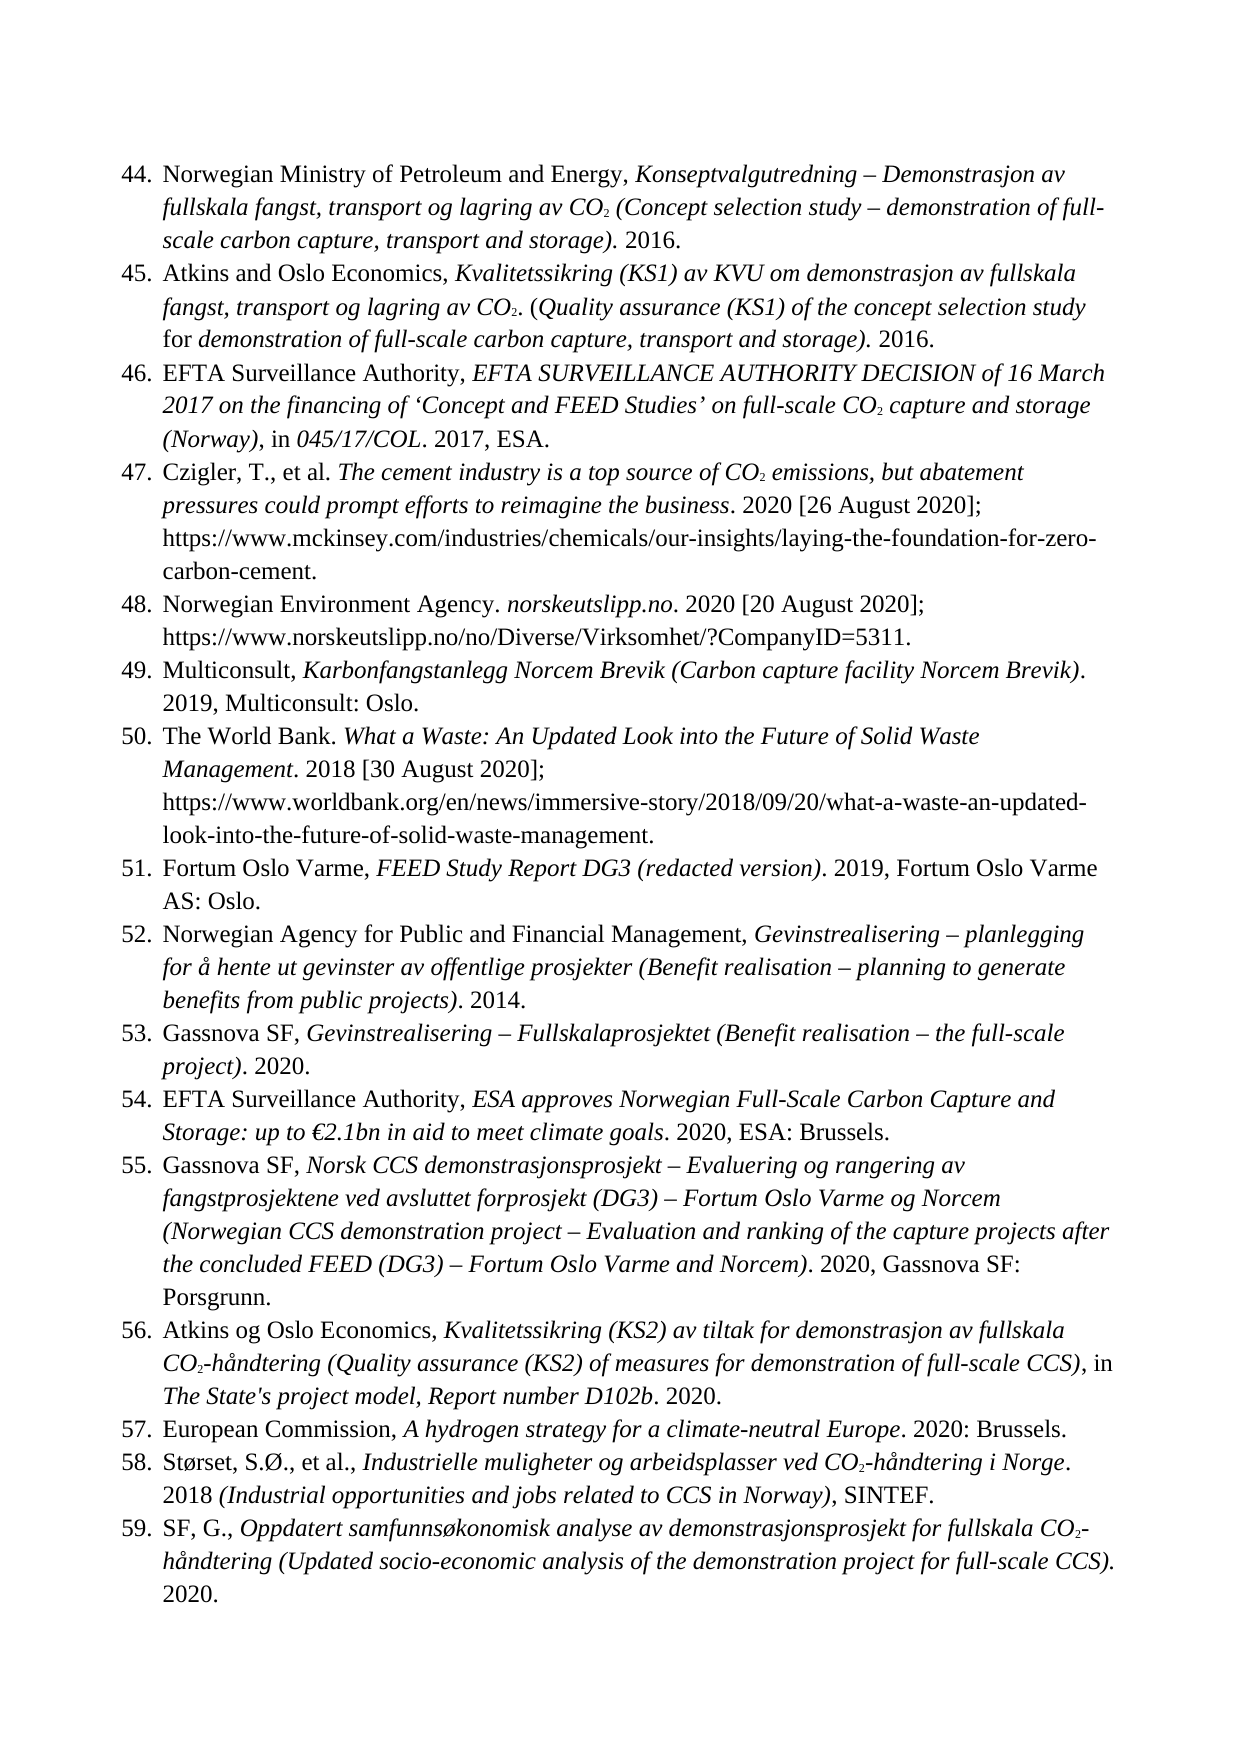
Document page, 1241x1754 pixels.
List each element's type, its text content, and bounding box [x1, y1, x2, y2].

list 51. Fortum Oslo Varme, FEED Study Report DG3 (redacted version). 2019, Fortum Oslo Varme AS: Oslo. [121, 853, 1119, 915]
list 58. Størset, S.Ø., et al., Industrielle muligheter og arbeidsplasser ved CO2-håndtering i Norge. 2018 (Industrial opportunities and jobs related to CCS in Norway), SINTEF. [121, 1447, 1119, 1509]
list 49. Multiconsult, Karbonfangstanlegg Norcem Brevik (Carbon capture facility Norcem Brevik). 2019, Multiconsult: Oslo. [121, 655, 1119, 717]
list 59. SF, G., Oppdatert samfunnsøkonomisk analyse av demonstrasjonsprosjekt for fullskala CO2-håndtering (Updated socio-economic analysis of the demonstration project for full-scale CCS). 2020. [121, 1513, 1119, 1608]
list 50. The World Bank. What a Waste: An Updated Look into the Future of Solid Waste Management. 2018 [30 August 2020]; https://www.worldbank.org/en/news/immersive-story/2018/09/20/what-a-waste-an-updated-look-into-the-future-of-solid-waste-management. [121, 721, 1119, 849]
list 53. Gassnova SF, Gevinstrealisering – Fullskalaprosjektet (Benefit realisation – the full-scale project). 2020. [121, 1018, 1119, 1080]
list 45. Atkins and Oslo Economics, Kvalitetssikring (KS1) av KVU om demonstrasjon av fullskala fangst, transport og lagring av CO2. (Quality assurance (KS1) of the concept selection study for demonstration of full-scale carbon capture, transport and storage). 2016. [121, 258, 1119, 353]
list 46. EFTA Surveillance Authority, EFTA SURVEILLANCE AUTHORITY DECISION of 16 March 2017 on the financing of ‘Concept and FEED Studies’ on full-scale CO2 capture and storage (Norway), in 045/17/COL. 2017, ESA. [121, 358, 1119, 452]
list 57. European Commission, A hydrogen strategy for a climate-neutral Europe. 2020: Brussels. [121, 1414, 1119, 1443]
list 54. EFTA Surveillance Authority, ESA approves Norwegian Full-Scale Carbon Capture and Storage: up to €2.1bn in aid to meet climate goals. 2020, ESA: Brussels. [121, 1084, 1119, 1146]
list 44. Norwegian Ministry of Petroleum and Energy, Konseptvalgutredning – Demonstrasjon av fullskala fangst, transport og lagring av CO2 (Concept selection study – demonstration of full-scale carbon capture, transport and storage). 2016. [121, 159, 1119, 254]
list 48. Norwegian Environment Agency. norskeutslipp.no. 2020 [20 August 2020]; https://www.norskeutslipp.no/no/Diverse/Virksomhet/?CompanyID=5311. [121, 589, 1119, 651]
list 56. Atkins og Oslo Economics, Kvalitetssikring (KS2) av tiltak for demonstrasjon av fullskala CO2-håndtering (Quality assurance (KS2) of measures for demonstration of full-scale CCS), in The State's project model, Report number D102b. 2020. [121, 1315, 1119, 1410]
list 52. Norwegian Agency for Public and Financial Management, Gevinstrealisering – planlegging for å hente ut gevinster av offentlige prosjekter (Benefit realisation – planning to generate benefits from public projects). 2014. [121, 919, 1119, 1014]
list 55. Gassnova SF, Norsk CCS demonstrasjonsprosjekt – Evaluering og rangering av fangstprosjektene ved avsluttet forprosjekt (DG3) – Fortum Oslo Varme og Norcem (Norwegian CCS demonstration project – Evaluation and ranking of the capture projects after the concluded FEED (DG3) – Fortum Oslo Varme and Norcem). 2020, Gassnova SF: Porsgrunn. [121, 1150, 1119, 1311]
list 47. Czigler, T., et al. The cement industry is a top source of CO2 emissions, but abatement pressures could prompt efforts to reimagine the business. 2020 [26 August 2020]; https://www.mckinsey.com/industries/chemicals/our-insights/laying-the-foundation-for-zero-carbon-cement. [121, 457, 1119, 584]
